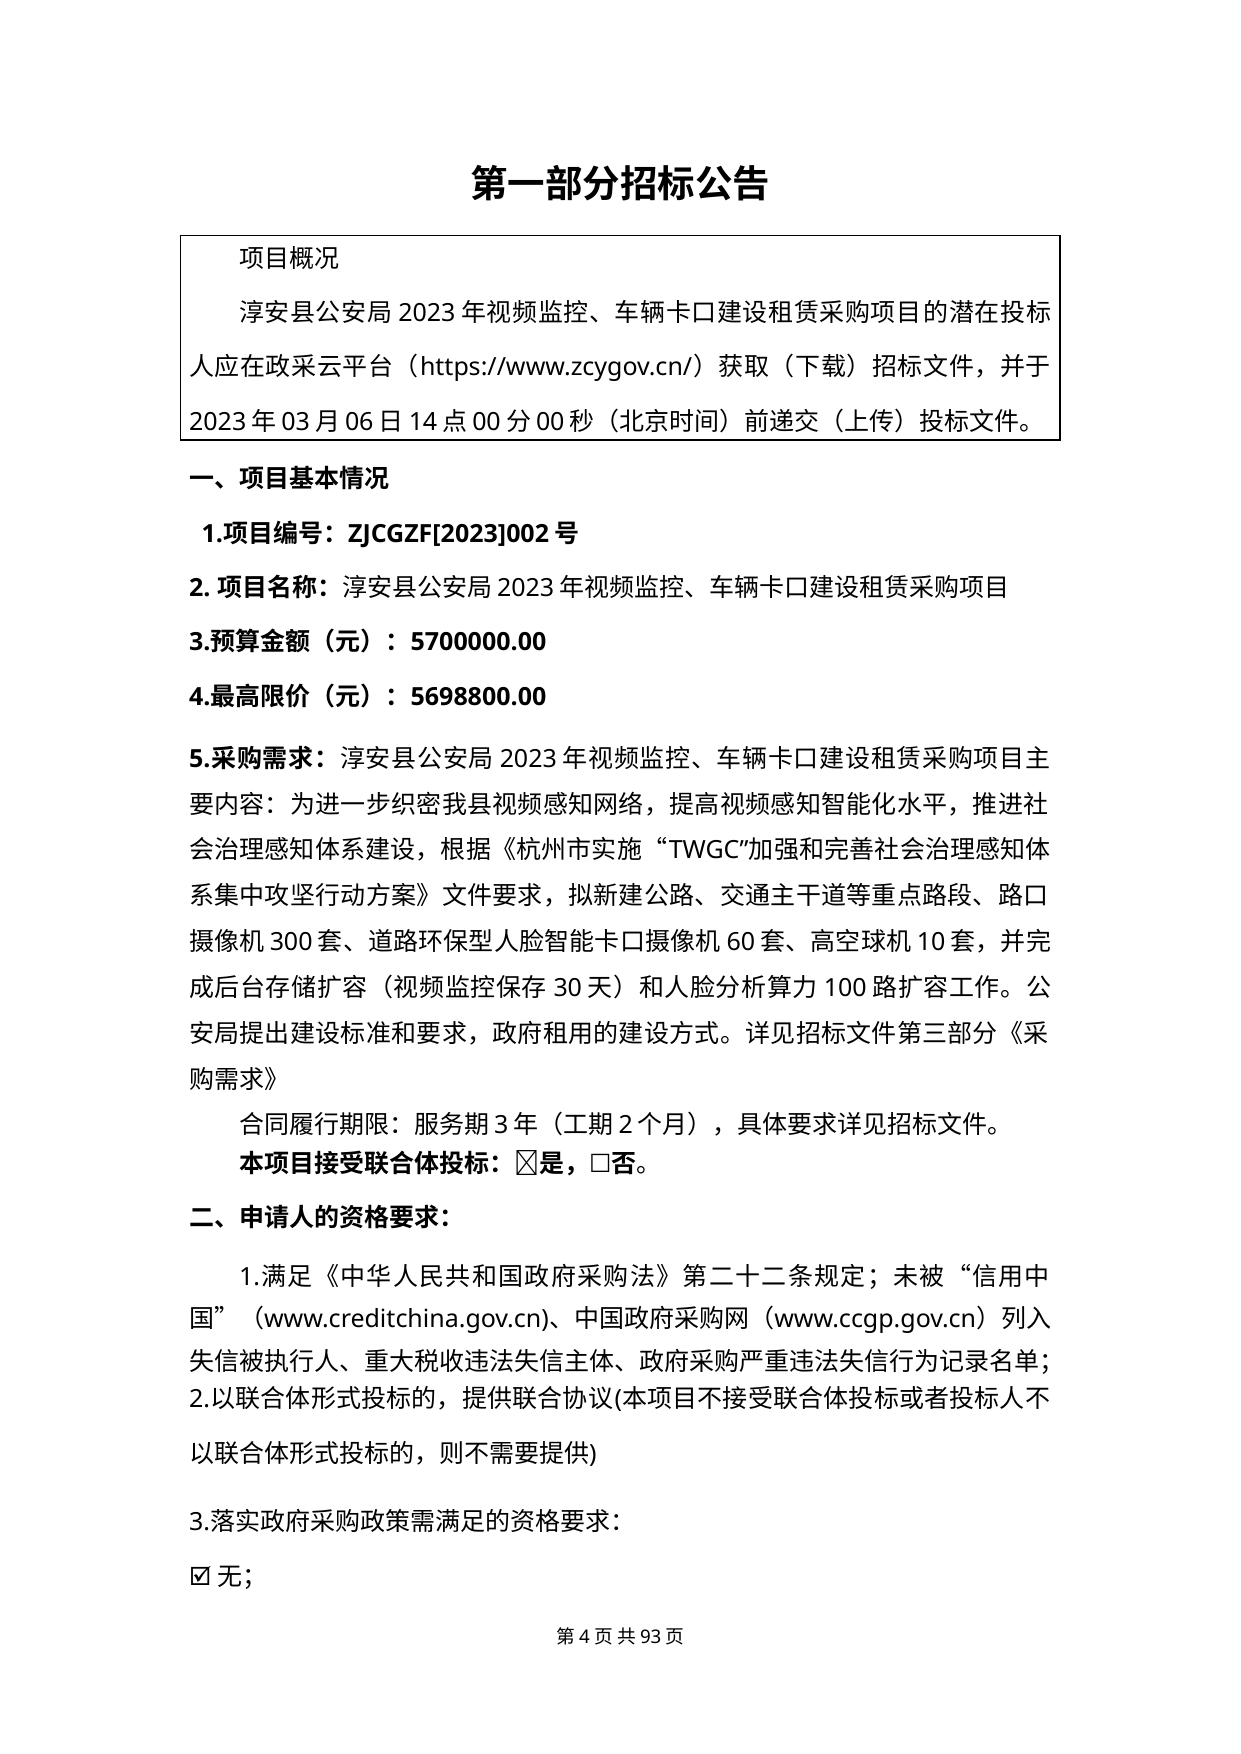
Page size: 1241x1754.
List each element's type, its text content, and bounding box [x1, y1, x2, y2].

text 3.落实政府采购政策需满足的资格要求： [189, 1487, 1051, 1542]
text 2.以联合体形式投标的，提供联合协议(本项目不接受联合体投标或者投标人不以联合体形式投标的，则不需要提供) [189, 1379, 1051, 1469]
text 本项目接受联合体投标：是，否。 [189, 1143, 1051, 1179]
text 1.满足《中华人民共和国政府采购法》第二十二条规定；未被“信用中国”（www.creditchina.gov.cn)、中国政府采购网（www.ccgp.gov.cn）列入失信被执行人、重大税收违法失信主体、政府采购严重违法失信行为记录名单； [189, 1252, 1051, 1379]
text 1.项目编号：ZJCGZF[2023]002号 [189, 513, 1051, 549]
text 4.最高限价（元）：5698800.00 [189, 676, 1051, 712]
text 合同履行期限：服务期3年（工期2个月），具体要求详见招标文件。 [189, 1097, 1051, 1143]
text 项目概况 [181, 236, 1059, 274]
text 5.采购需求：淳安县公安局2023年视频监控、车辆卡口建设租赁采购项目主要内容：为进一步织密我县视频感知网络，提高视频感知智能化水平，推进社会治理感知体系建设，根据《杭州市实施“TWGC”加强和完善社会治理感知体系集中攻坚行动方案》文件要求，拟新建公路、交通主干道等重点路段、路口摄像机300套、道路环保型人脸智能卡口摄像机60套、高空球机10套，并完成后台存储扩容（视频监控保存30天）和人脸分析算力100路扩容工作。公安局提出建设标准和要求，政府租用的建设方式。详见招标文件第三部分《采购需求》 [189, 731, 1051, 1097]
text 一、项目基本情况 [189, 459, 1051, 495]
text 淳安县公安局2023年视频监控、车辆卡口建设租赁采购项目的潜在投标人应在政采云平台（https://www.zcygov.cn/）获取（下载）招标文件，并于2023年03月06日14点00分00秒（北京时间）前递交（上传）投标文件。 [181, 289, 1059, 439]
text 3.预算金额（元）：5700000.00 [189, 622, 1051, 658]
text 无； [189, 1542, 1051, 1596]
text 二、申请人的资格要求： [189, 1197, 1051, 1234]
text 2. 项目名称：淳安县公安局2023年视频监控、车辆卡口建设租赁采购项目 [189, 567, 1051, 604]
text 第一部分招标公告 [189, 153, 1051, 208]
